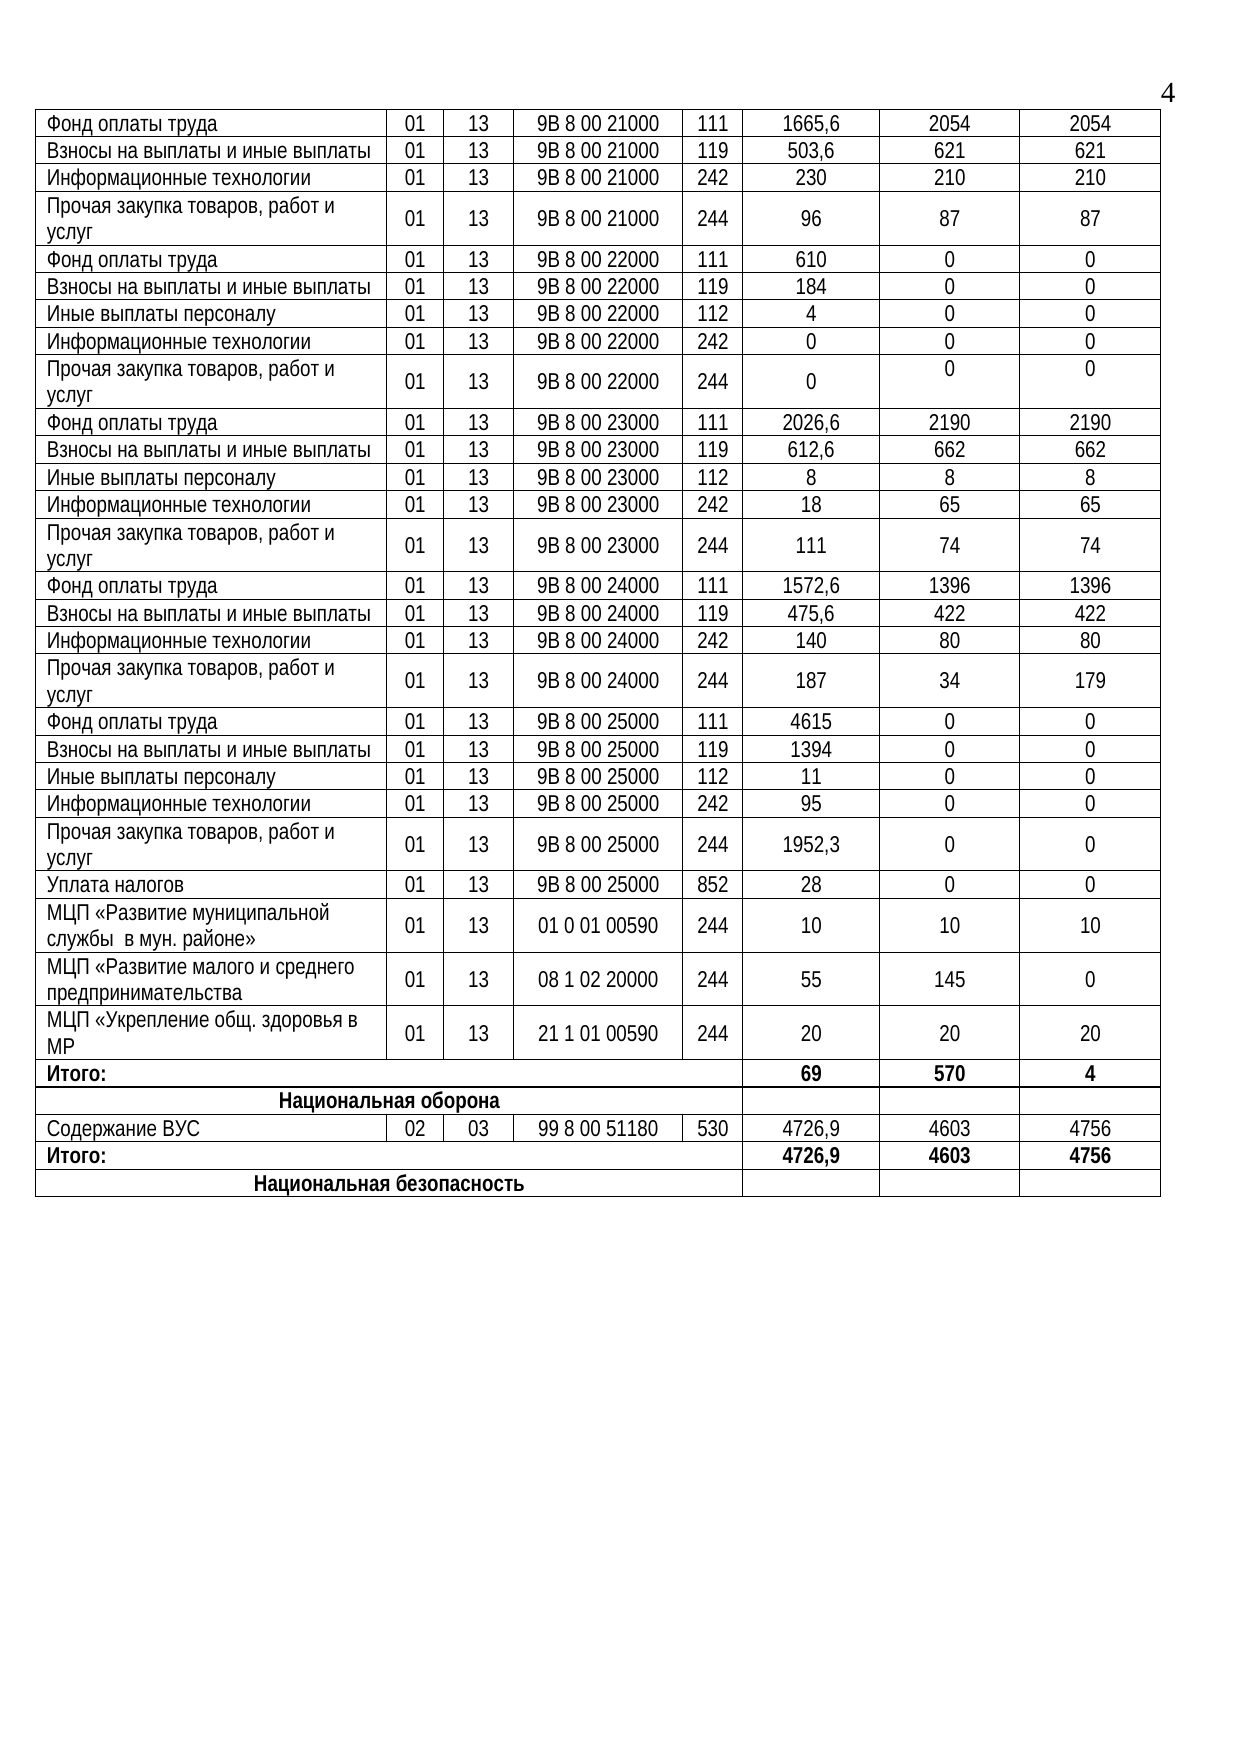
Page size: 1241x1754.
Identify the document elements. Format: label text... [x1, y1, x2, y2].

table_cell 0 [880, 871, 1019, 898]
table_cell 0 [1020, 871, 1160, 898]
table_cell Итого: [36, 1142, 742, 1169]
table_cell МЦП «Укрепление общ. здоровья в МР [36, 1006, 386, 1059]
table_cell 0 [1020, 708, 1160, 734]
table_cell 4603 [880, 1142, 1019, 1169]
table_cell 13 [444, 491, 513, 517]
table_cell 01 [387, 192, 443, 244]
table_cell [880, 1088, 1019, 1114]
table_cell 1665,6 [743, 110, 879, 136]
table_cell 0 [1020, 736, 1160, 762]
table_cell 9В 8 00 24000 [514, 600, 682, 626]
table_cell 9В 8 00 23000 [514, 491, 682, 517]
table_cell 242 [683, 328, 742, 354]
table_cell Прочая закупка товаров, работ и услуг [36, 192, 386, 244]
table_cell 610 [743, 246, 879, 272]
table_cell 01 [387, 871, 443, 898]
table_cell 111 [743, 519, 879, 571]
table_cell 20 [743, 1006, 879, 1059]
table_cell 20 [880, 1006, 1019, 1059]
table_cell 01 [387, 355, 443, 408]
table_cell 99 8 00 51180 [514, 1115, 682, 1141]
table_cell 74 [1020, 519, 1160, 571]
table_cell 0 [1020, 246, 1160, 272]
table_cell 1396 [880, 572, 1019, 598]
table_cell 0 [880, 708, 1019, 734]
table_cell 9В 8 00 22000 [514, 300, 682, 327]
table_cell 34 [880, 654, 1019, 707]
table_cell 0 [880, 736, 1019, 762]
table_cell 01 [387, 654, 443, 707]
table_cell 10 [1020, 899, 1160, 952]
table_cell 119 [683, 436, 742, 463]
table_cell 87 [1020, 192, 1160, 244]
table_cell 1572,6 [743, 572, 879, 598]
table_cell 0 [880, 355, 1019, 408]
table_cell 01 [387, 164, 443, 191]
table_cell Фонд оплаты труда [36, 110, 386, 136]
table_cell 9В 8 00 24000 [514, 572, 682, 598]
table_cell 20 [1020, 1006, 1160, 1059]
table_cell 4615 [743, 708, 879, 734]
table_cell 8 [880, 464, 1019, 490]
table_cell 112 [683, 763, 742, 789]
table_cell 01 [387, 736, 443, 762]
table_cell 179 [1020, 654, 1160, 707]
table_cell 4756 [1020, 1142, 1160, 1169]
table_cell Итого: [36, 1060, 742, 1086]
table_cell 111 [683, 246, 742, 272]
table_cell Информационные технологии [36, 491, 386, 517]
table_cell Прочая закупка товаров, работ и услуг [36, 355, 386, 408]
table_cell 13 [444, 137, 513, 163]
table_cell 80 [880, 627, 1019, 653]
table_cell 184 [743, 273, 879, 299]
table_cell Прочая закупка товаров, работ и услуг [36, 519, 386, 571]
table_cell 422 [880, 600, 1019, 626]
table_cell 01 [387, 763, 443, 789]
table_cell Прочая закупка товаров, работ и услуг [36, 654, 386, 707]
table_cell 9В 8 00 23000 [514, 519, 682, 571]
table_cell Национальная оборона [36, 1088, 742, 1114]
table_cell 13 [444, 273, 513, 299]
table_cell 111 [683, 572, 742, 598]
table_cell 28 [743, 871, 879, 898]
table_cell 242 [683, 790, 742, 817]
table_cell 01 0 01 00590 [514, 899, 682, 952]
table_cell Взносы на выплаты и иные выплаты [36, 273, 386, 299]
table_cell 9В 8 00 25000 [514, 763, 682, 789]
table_cell 13 [444, 871, 513, 898]
table_cell 852 [683, 871, 742, 898]
table_cell 49427,05 [1020, 1060, 1160, 1086]
table_cell 187 [743, 654, 879, 707]
table_cell 13 [444, 246, 513, 272]
table_cell 18 [743, 491, 879, 517]
table_cell 87 [880, 192, 1019, 244]
table_cell 9В 8 00 22000 [514, 273, 682, 299]
table_cell 13 [444, 953, 513, 1005]
table_cell Национальная безопасность [36, 1170, 742, 1196]
table_cell 9В 8 00 21000 [514, 192, 682, 244]
table_cell 01 [387, 110, 443, 136]
table_cell 0 [1020, 328, 1160, 354]
table_cell 0 [880, 790, 1019, 817]
table_cell 2054 [880, 110, 1019, 136]
table_cell 9В 8 00 25000 [514, 790, 682, 817]
table_cell Взносы на выплаты и иные выплаты [36, 736, 386, 762]
table_cell 13 [444, 519, 513, 571]
table_cell 422 [1020, 600, 1160, 626]
table_cell 65 [880, 491, 1019, 517]
table_cell Содержание ВУС [36, 1115, 386, 1141]
table_cell 65 [1020, 491, 1160, 517]
table_cell 119 [683, 273, 742, 299]
table_cell 9В 8 00 25000 [514, 818, 682, 870]
table_cell 9В 8 00 21000 [514, 110, 682, 136]
table_cell 503,6 [743, 137, 879, 163]
table_cell 13 [444, 763, 513, 789]
table_cell 0 [743, 328, 879, 354]
table_cell 119 [683, 137, 742, 163]
table_cell 01 [387, 953, 443, 1005]
table_cell Взносы на выплаты и иные выплаты [36, 436, 386, 463]
table_cell 01 [387, 328, 443, 354]
table_cell 11 [743, 763, 879, 789]
table_cell 0 [880, 818, 1019, 870]
table_cell 55 [743, 953, 879, 1005]
table_cell 119 [683, 736, 742, 762]
table_cell 244 [683, 953, 742, 1005]
table_cell 119 [683, 600, 742, 626]
table_cell 13 [444, 736, 513, 762]
table_cell 9В 8 00 21000 [514, 164, 682, 191]
table_cell 01 [387, 818, 443, 870]
table_cell 4756 [1020, 1115, 1160, 1141]
table_cell Иные выплаты персоналу [36, 464, 386, 490]
table_cell МЦП «Развитие малого и среднего предпринимательства [36, 953, 386, 1005]
table_cell 01 [387, 464, 443, 490]
table_cell 01 [387, 436, 443, 463]
table_cell 13 [444, 409, 513, 435]
table_cell 0 [880, 763, 1019, 789]
table_cell 475,6 [743, 600, 879, 626]
table_cell 8 [743, 464, 879, 490]
table_cell Уплата налогов [36, 871, 386, 898]
table_cell 13 [444, 1006, 513, 1059]
table_cell 4726,9 [743, 1115, 879, 1141]
table_cell МЦП «Развитие муниципальной службы в мун. районе» [36, 899, 386, 952]
table_cell 210 [1020, 164, 1160, 191]
table_cell 9В 8 00 22000 [514, 328, 682, 354]
table_cell 242 [683, 627, 742, 653]
table_cell 244 [683, 1006, 742, 1059]
table_cell 0 [1020, 273, 1160, 299]
table_cell 112 [683, 464, 742, 490]
table_cell 244 [683, 818, 742, 870]
table_cell 0 [1020, 953, 1160, 1005]
table_cell 01 [387, 572, 443, 598]
table_cell 242 [683, 164, 742, 191]
table_cell 13 [444, 708, 513, 734]
table_cell 244 [683, 519, 742, 571]
table_cell 13 [444, 164, 513, 191]
table_cell 01 [387, 519, 443, 571]
table_cell 01 [387, 790, 443, 817]
table_cell 111 [683, 708, 742, 734]
table_cell 13 [444, 790, 513, 817]
table_cell 230 [743, 164, 879, 191]
table_cell [743, 1170, 879, 1196]
table_cell 01 [387, 708, 443, 734]
table_cell 01 [387, 273, 443, 299]
table_cell 0 [880, 246, 1019, 272]
table_cell 4 [743, 300, 879, 327]
table_cell [1020, 1088, 1160, 1114]
table_cell 01 [387, 600, 443, 626]
table_cell 13 [444, 300, 513, 327]
table_cell 10 [880, 899, 1019, 952]
table_cell 2190 [1020, 409, 1160, 435]
table_cell [743, 1088, 879, 1114]
table_cell 1394 [743, 736, 879, 762]
table_cell 2054 [1020, 110, 1160, 136]
table_cell 111 [683, 409, 742, 435]
table_cell Фонд оплаты труда [36, 572, 386, 598]
table_cell 13 [444, 110, 513, 136]
table_cell 210 [880, 164, 1019, 191]
table_cell 01 [387, 491, 443, 517]
table_cell 13 [444, 818, 513, 870]
table_cell 9В 8 00 25000 [514, 871, 682, 898]
table_cell 01 [387, 627, 443, 653]
table_cell 13 [444, 600, 513, 626]
table_cell 0 [1020, 763, 1160, 789]
table_cell 21 1 01 00590 [514, 1006, 682, 1059]
table_cell [880, 1170, 1019, 1196]
table_cell 0 [1020, 790, 1160, 817]
table_cell 9В 8 00 22000 [514, 246, 682, 272]
table_cell 13 [444, 572, 513, 598]
table_cell 03 [444, 1115, 513, 1141]
table_cell 4603 [880, 1115, 1019, 1141]
table_cell 621 [880, 137, 1019, 163]
table_cell 9В 8 00 23000 [514, 409, 682, 435]
table_cell 621 [1020, 137, 1160, 163]
table_cell 242 [683, 491, 742, 517]
table_cell 13 [444, 436, 513, 463]
table_cell 112 [683, 300, 742, 327]
table_cell 01 [387, 137, 443, 163]
table_cell 13 [444, 899, 513, 952]
table_cell 13 [444, 627, 513, 653]
table_cell Иные выплаты персоналу [36, 763, 386, 789]
table_cell 244 [683, 654, 742, 707]
table_cell 4726,9 [743, 1142, 879, 1169]
table_cell 01 [387, 246, 443, 272]
table_cell 530 [683, 1115, 742, 1141]
table_cell Взносы на выплаты и иные выплаты [36, 600, 386, 626]
table_cell 9В 8 00 25000 [514, 736, 682, 762]
table_cell 662 [1020, 436, 1160, 463]
table_cell 01 [387, 300, 443, 327]
table_cell Иные выплаты персоналу [36, 300, 386, 327]
table_cell 13 [444, 464, 513, 490]
table_cell 244 [683, 355, 742, 408]
table_cell 111 [683, 110, 742, 136]
table_cell Прочая закупка товаров, работ и услуг [36, 818, 386, 870]
table_cell 8 [1020, 464, 1160, 490]
table_cell 95 [743, 790, 879, 817]
table_cell Фонд оплаты труда [36, 246, 386, 272]
table_cell Фонд оплаты труда [36, 708, 386, 734]
table_cell 49395,35 [880, 1060, 1019, 1086]
table_cell 9В 8 00 21000 [514, 137, 682, 163]
table_cell 0 [880, 300, 1019, 327]
table_cell Взносы на выплаты и иные выплаты [36, 137, 386, 163]
table_cell 13 [444, 192, 513, 244]
table_cell Информационные технологии [36, 164, 386, 191]
table_cell 0 [1020, 355, 1160, 408]
table_cell 13 [444, 355, 513, 408]
table_cell 52123,9 [743, 1060, 879, 1086]
table_cell Информационные технологии [36, 328, 386, 354]
table_cell 0 [880, 273, 1019, 299]
table_cell Информационные технологии [36, 627, 386, 653]
table_cell 9В 8 00 24000 [514, 627, 682, 653]
table_cell 140 [743, 627, 879, 653]
table_cell 08 1 02 20000 [514, 953, 682, 1005]
table_cell 244 [683, 192, 742, 244]
table_cell 9В 8 00 23000 [514, 436, 682, 463]
table_cell 01 [387, 409, 443, 435]
table_cell 10 [743, 899, 879, 952]
table_cell 145 [880, 953, 1019, 1005]
table_cell 80 [1020, 627, 1160, 653]
table_cell 1396 [1020, 572, 1160, 598]
table_cell 9В 8 00 25000 [514, 708, 682, 734]
table_cell 01 [387, 899, 443, 952]
table_cell 0 [880, 328, 1019, 354]
table_cell 74 [880, 519, 1019, 571]
table_cell 0 [1020, 300, 1160, 327]
table_cell Информационные технологии [36, 790, 386, 817]
table_cell 96 [743, 192, 879, 244]
table_cell 612,6 [743, 436, 879, 463]
table_cell 1952,3 [743, 818, 879, 870]
table_cell 244 [683, 899, 742, 952]
table_cell 13 [444, 654, 513, 707]
table_cell 2190 [880, 409, 1019, 435]
table_cell 01 [387, 1006, 443, 1059]
table_cell [1020, 1170, 1160, 1196]
table_cell 0 [743, 355, 879, 408]
table_cell Фонд оплаты труда [36, 409, 386, 435]
table_cell 9В 8 00 24000 [514, 654, 682, 707]
table_cell 0 [1020, 818, 1160, 870]
table_cell 662 [880, 436, 1019, 463]
table_cell 9В 8 00 22000 [514, 355, 682, 408]
table_cell 2026,6 [743, 409, 879, 435]
table_cell 13 [444, 328, 513, 354]
table_cell 9В 8 00 23000 [514, 464, 682, 490]
table_cell 02 [387, 1115, 443, 1141]
